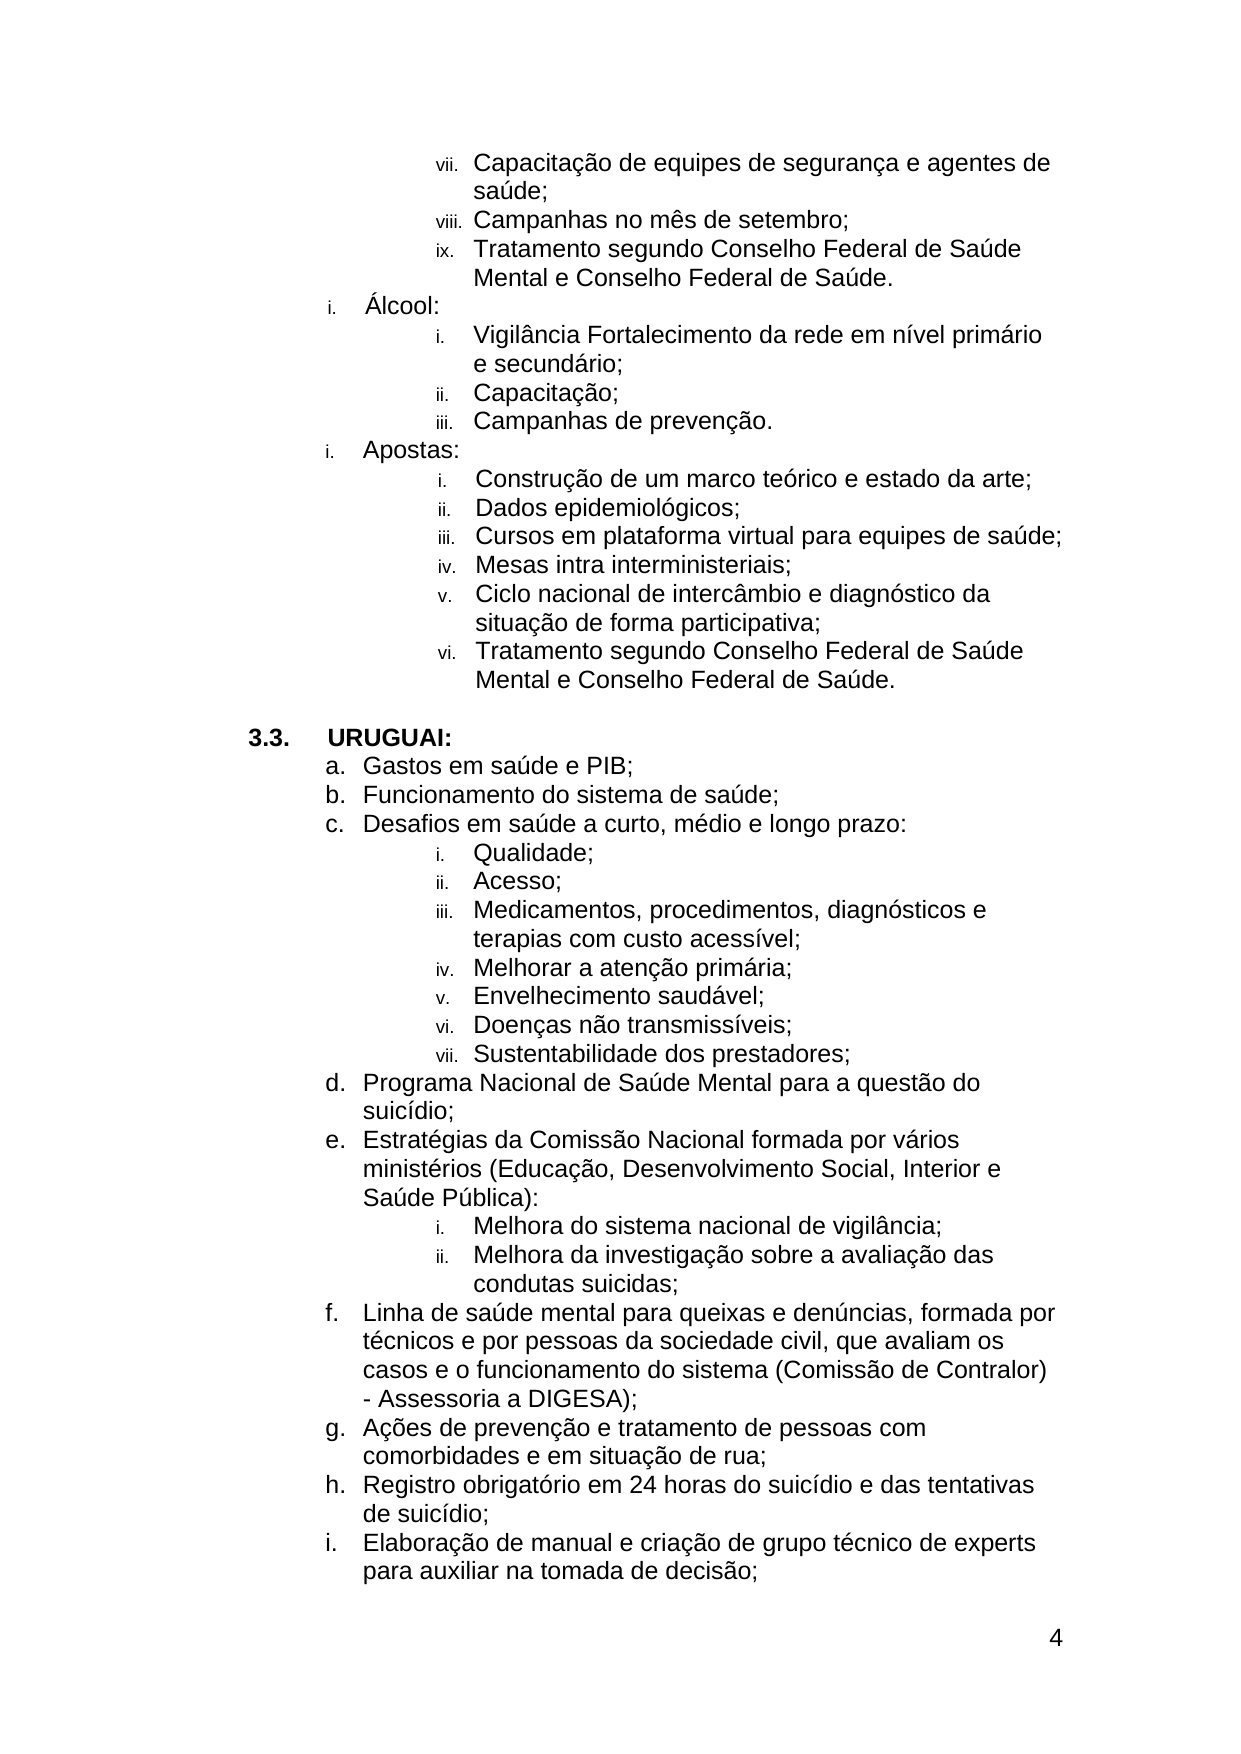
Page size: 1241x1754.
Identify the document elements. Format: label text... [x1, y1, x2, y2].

list Capacitação; [436, 378, 1063, 406]
list Funcionamento do sistema de saúde; [325, 780, 1063, 809]
list URUGUAI: [290, 723, 1063, 751]
list Linha de saúde mental para queixas e denúncias, formada por técnicos e por pessoas da sociedade civil, que avaliam os casos e o funcionamento do sistema (Comissão de Contralor) - Assessoria a DIGESA); [325, 1298, 1063, 1413]
list Doenças não transmissíveis; [436, 1010, 1063, 1039]
list Tratamento segundo Conselho Federal de Saúde Mental e Conselho Federal de Saúde. [436, 234, 1063, 291]
list Desafios em saúde a curto, médio e longo prazo: [325, 809, 1063, 838]
list Programa Nacional de Saúde Mental para a questão do suicídio; [325, 1068, 1063, 1125]
list Elaboração de manual e criação de grupo técnico de experts para auxiliar na tomada de decisão; [325, 1528, 1063, 1585]
list Tratamento segundo Conselho Federal de Saúde Mental e Conselho Federal de Saúde. [438, 636, 1063, 723]
list Construção de um marco teórico e estado da arte; [438, 464, 1063, 493]
list Melhorar a atenção primária; [436, 953, 1063, 981]
list Sustentabilidade dos prestadores; [436, 1039, 1063, 1068]
list Vigilância Fortalecimento da rede em nível primário e secundário; [436, 320, 1063, 378]
list Estratégias da Comissão Nacional formada por vários ministérios (Educação, Desenvolvimento Social, Interior e Saúde Pública): [325, 1125, 1063, 1211]
list Melhora do sistema nacional de vigilância; [436, 1211, 1063, 1240]
list Ações de prevenção e tratamento de pessoas com comorbidades e em situação de rua; [325, 1413, 1063, 1470]
list Envelhecimento saudável; [436, 981, 1063, 1010]
list Apostas: [325, 435, 1063, 464]
list Registro obrigatório em 24 horas do suicídio e das tentativas de suicídio; [325, 1470, 1063, 1528]
list Dados epidemiológicos; [438, 493, 1063, 521]
list Qualidade; [436, 838, 1063, 866]
list Campanhas no mês de setembro; [436, 205, 1063, 234]
list Melhora da investigação sobre a avaliação das condutas suicidas; [436, 1240, 1063, 1298]
list Acesso; [436, 866, 1063, 895]
list Mesas intra interministeriais; [438, 550, 1063, 579]
list Gastos em saúde e PIB; [325, 751, 1063, 780]
list Capacitação de equipes de segurança e agentes de saúde; [436, 148, 1063, 205]
list Medicamentos, procedimentos, diagnósticos e terapias com custo acessível; [436, 895, 1063, 953]
list Ciclo nacional de intercâmbio e diagnóstico da situação de forma participativa; [438, 579, 1063, 636]
list Cursos em plataforma virtual para equipes de saúde; [438, 521, 1063, 550]
list Álcool: [327, 291, 1063, 320]
list Campanhas de prevenção. [436, 406, 1063, 435]
